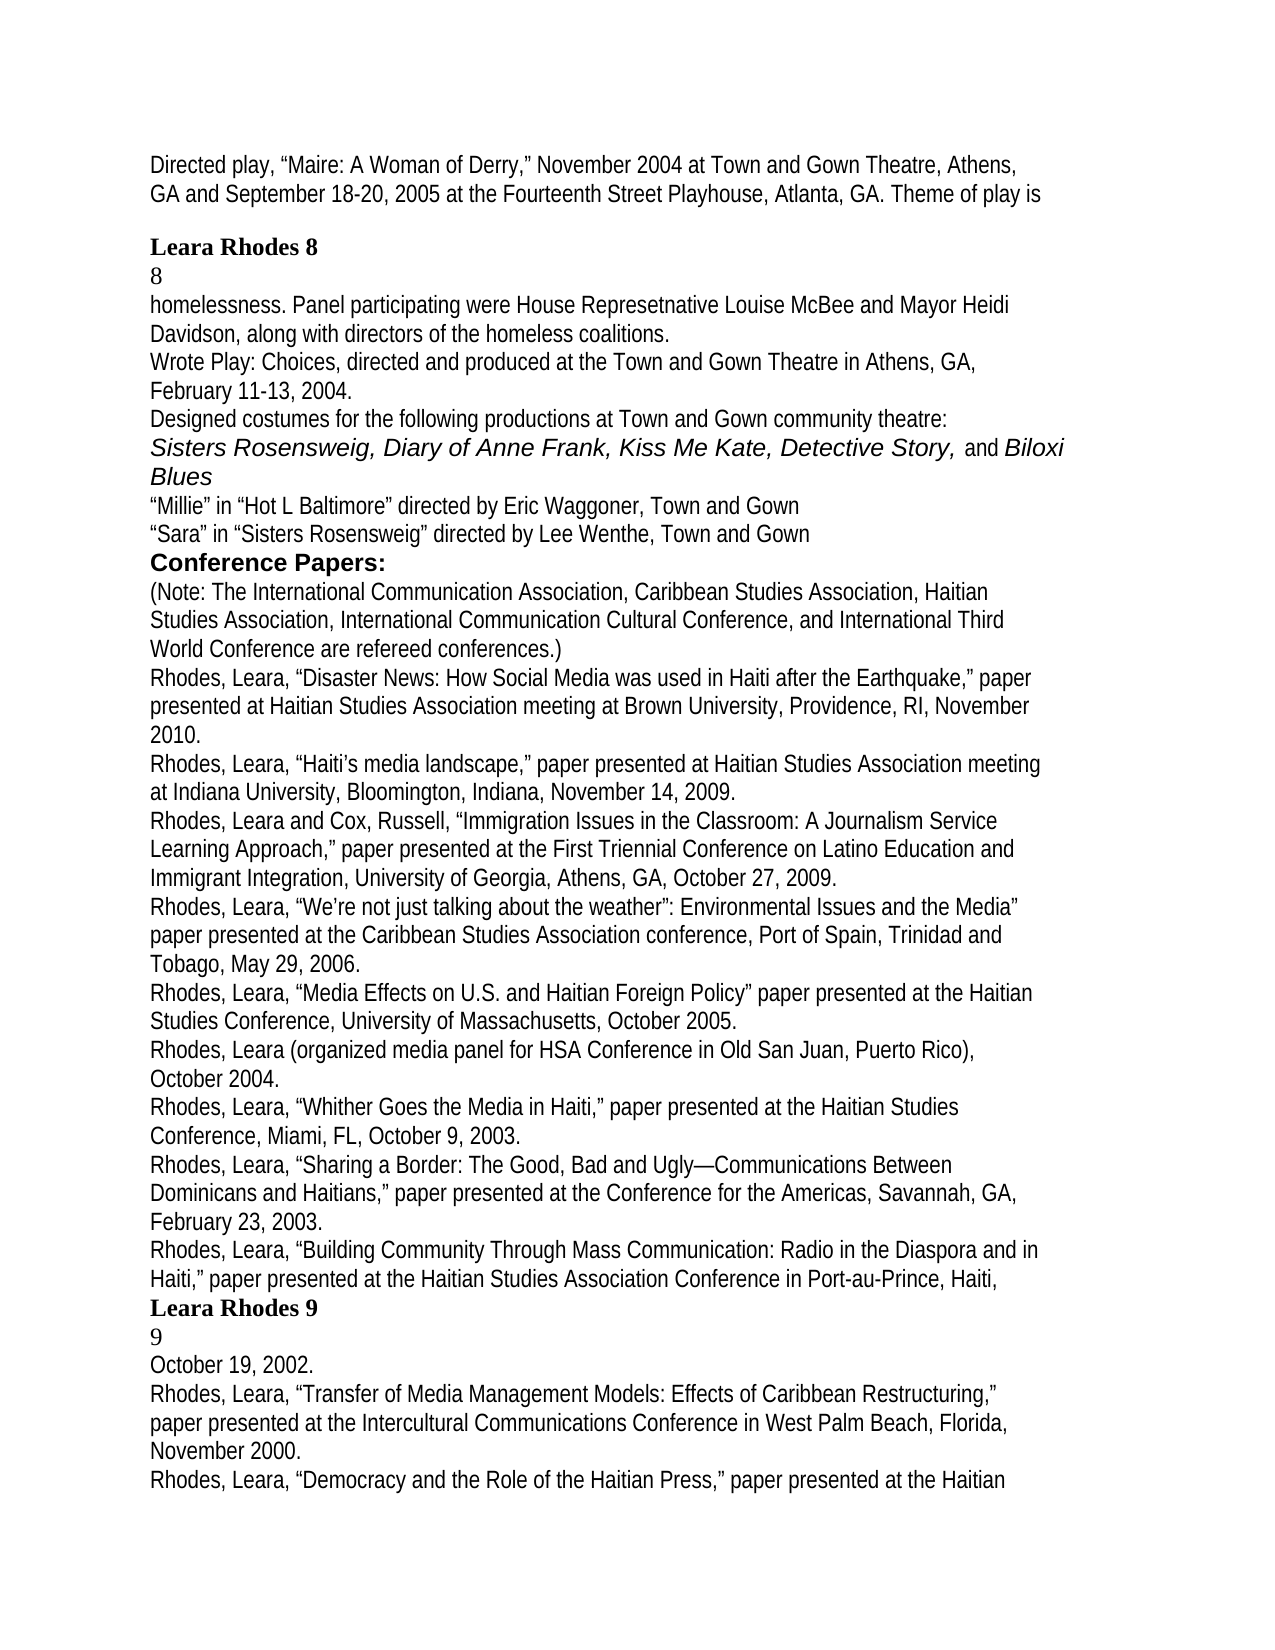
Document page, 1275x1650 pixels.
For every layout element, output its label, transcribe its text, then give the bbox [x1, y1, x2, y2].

text Directed play, “Maire: A Woman of Derry,” November 2004 at Town and Gown Theatre, Athens, [150, 150, 1125, 179]
text Rhodes, Leara (organized media panel for HSA Conference in Old San Juan, Puerto Rico), [150, 1035, 1125, 1064]
text Rhodes, Leara, “Building Community Through Mass Communication: Radio in the Diaspora and in [150, 1236, 1125, 1264]
text Sisters Rosensweig, Diary of Anne Frank, Kiss Me Kate, Detective Story, and Biloxi Blues [150, 433, 1125, 491]
text 9 [150, 1322, 1125, 1350]
text “Sara” in “Sisters Rosensweig” directed by Lee Wenthe, Town and Gown [150, 519, 1125, 548]
text 2010. [150, 720, 1125, 748]
text presented at Haitian Studies Association meeting at Brown University, Providence, RI, November [150, 691, 1125, 720]
text February 11-13, 2004. [150, 376, 1125, 404]
text Tobago, May 29, 2006. [150, 949, 1125, 978]
text Leara Rhodes 9 [150, 1293, 1125, 1322]
text paper presented at the Intercultural Communications Conference in West Palm Beach, Florida, [150, 1408, 1125, 1436]
text Rhodes, Leara, “Whither Goes the Media in Haiti,” paper presented at the Haitian Studies [150, 1092, 1125, 1121]
text Rhodes, Leara, “Transfer of Media Management Models: Effects of Caribbean Restructuring,” [150, 1379, 1125, 1408]
text Dominicans and Haitians,” paper presented at the Conference for the Americas, Savannah, GA, [150, 1178, 1125, 1207]
text Studies Association, International Communication Cultural Conference, and International Third [150, 605, 1125, 634]
text Rhodes, Leara, “Haiti’s media landscape,” paper presented at Haitian Studies Association meeting [150, 748, 1125, 777]
text Conference Papers: [150, 548, 1125, 577]
text GA and September 18-20, 2005 at the Fourteenth Street Playhouse, Atlanta, GA. Theme of play is [150, 179, 1125, 207]
text February 23, 2003. [150, 1207, 1125, 1236]
text at Indiana University, Bloomington, Indiana, November 14, 2009. [150, 777, 1125, 806]
text Leara Rhodes 8 [150, 232, 1125, 261]
text Conference, Miami, FL, October 9, 2003. [150, 1121, 1125, 1149]
text October 19, 2002. [150, 1350, 1125, 1379]
text Rhodes, Leara, “Media Effects on U.S. and Haitian Foreign Policy” paper presented at the Haitian [150, 978, 1125, 1006]
text “Millie” in “Hot L Baltimore” directed by Eric Waggoner, Town and Gown [150, 491, 1125, 519]
text November 2000. [150, 1436, 1125, 1465]
text Learning Approach,” paper presented at the First Triennial Conference on Latino Education and [150, 834, 1125, 863]
text Rhodes, Leara, “We’re not just talking about the weather”: Environmental Issues and the Media” [150, 892, 1125, 920]
text (Note: The International Communication Association, Caribbean Studies Association, Haitian [150, 577, 1125, 605]
text Davidson, along with directors of the homeless coalitions. [150, 318, 1125, 347]
text Wrote Play: Choices, directed and produced at the Town and Gown Theatre in Athens, GA, [150, 347, 1125, 376]
text Rhodes, Leara, “Democracy and the Role of the Haitian Press,” paper presented at the Haitian [150, 1465, 1125, 1493]
text Immigrant Integration, University of Georgia, Athens, GA, October 27, 2009. [150, 863, 1125, 892]
text homelessness. Panel participating were House Represetnative Louise McBee and Mayor Heidi [150, 290, 1125, 318]
text Rhodes, Leara and Cox, Russell, “Immigration Issues in the Classroom: A Journalism Service [150, 806, 1125, 834]
text Rhodes, Leara, “Sharing a Border: The Good, Bad and Ugly—Communications Between [150, 1149, 1125, 1178]
text October 2004. [150, 1064, 1125, 1092]
text 8 [150, 261, 1125, 290]
text Haiti,” paper presented at the Haitian Studies Association Conference in Port-au-Prince, Haiti, [150, 1264, 1125, 1293]
text Designed costumes for the following productions at Town and Gown community theatre: [150, 404, 1125, 433]
text Studies Conference, University of Massachusetts, October 2005. [150, 1006, 1125, 1035]
text World Conference are refereed conferences.) [150, 634, 1125, 663]
text Rhodes, Leara, “Disaster News: How Social Media was used in Haiti after the Earthquake,” paper [150, 663, 1125, 691]
text paper presented at the Caribbean Studies Association conference, Port of Spain, Trinidad and [150, 920, 1125, 949]
